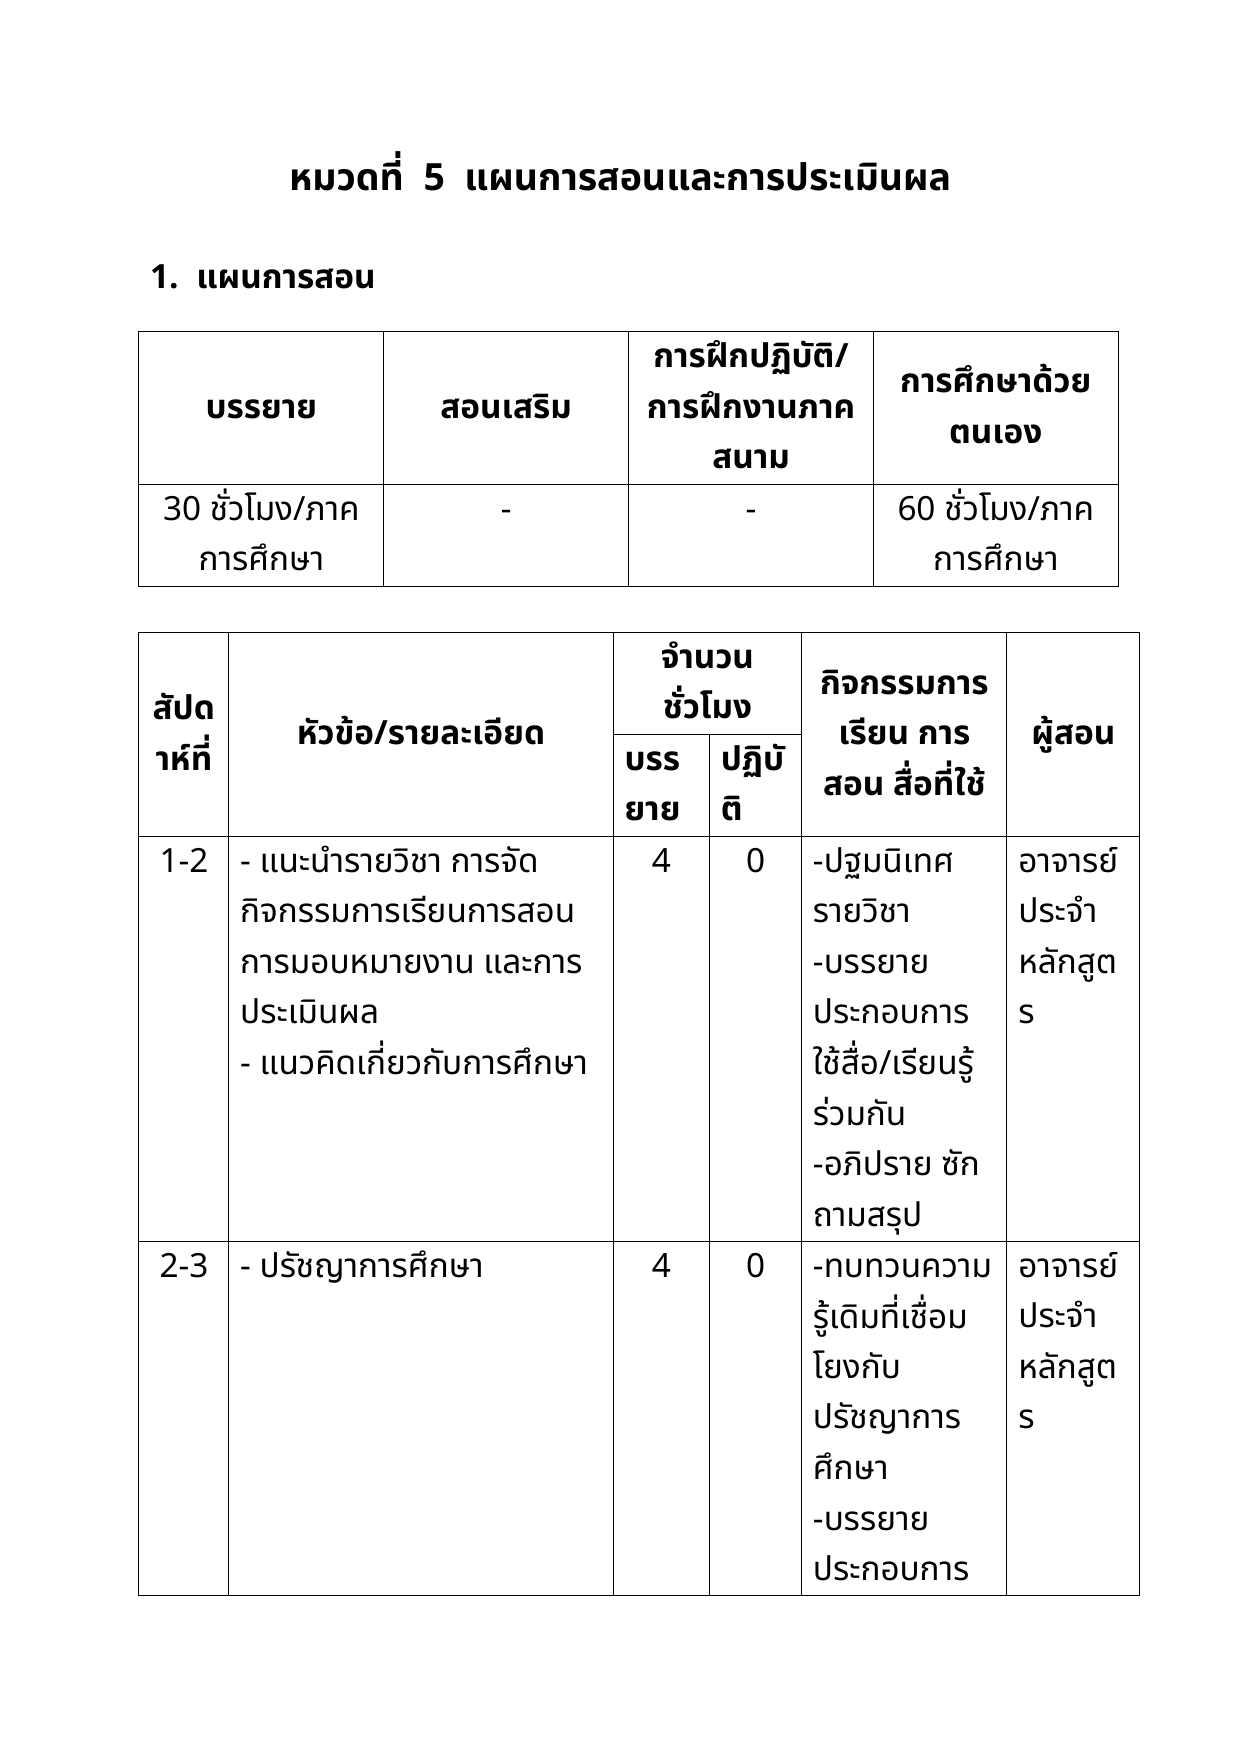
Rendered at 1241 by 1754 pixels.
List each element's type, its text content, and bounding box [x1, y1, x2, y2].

table_cell 1-2 [139, 837, 228, 1241]
table_cell 30 ชั่วโมง/ภาคการศึกษา [139, 485, 383, 586]
table_header บรรยาย [139, 332, 383, 483]
table_cell อาจารย์ประจำหลักสูตร [1007, 837, 1139, 1241]
table_cell 2-3 [139, 1242, 228, 1595]
table_header สัปดาห์ที่ [139, 633, 228, 836]
table_cell ปฏิบัติ [710, 735, 801, 836]
table_cell 60 ชั่วโมง/ภาคการศึกษา [874, 485, 1118, 586]
table_header จำนวนชั่วโมง [614, 633, 801, 734]
table_cell - ปรัชญาการศึกษา [229, 1242, 613, 1595]
table_header กิจกรรมการเรียน การสอน สื่อที่ใช้ [802, 633, 1006, 836]
table_cell 4 [614, 1242, 709, 1595]
table_header การฝึกปฏิบัติ/การฝึกงานภาคสนาม [629, 332, 873, 483]
table_cell - [384, 485, 628, 586]
table_cell 0 [710, 1242, 801, 1595]
table_cell 4 [614, 837, 709, 1241]
table_header ผู้สอน [1007, 633, 1139, 836]
table_header สอนเสริม [384, 332, 628, 483]
table_header หัวข้อ/รายละเอียด [229, 633, 613, 836]
text 1. แผนการสอน [150, 252, 1090, 303]
text หมวดที่ 5 แผนการสอนและการประเมินผล [150, 150, 1090, 207]
table_cell 0 [710, 837, 801, 1241]
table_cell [802, 1242, 1006, 1595]
table_cell อาจารย์ประจำหลักสูตร [1007, 1242, 1139, 1595]
table_cell -ปฐมนิเทศรายวิชา -บรรยายประกอบการใช้สื่อ/เรียนรู้ร่วมกัน -อภิปราย ซักถามสรุป [802, 837, 1006, 1241]
table_header การศึกษาด้วยตนเอง [874, 332, 1118, 483]
table_cell บรรยาย [614, 735, 709, 836]
table_cell - แนะนำรายวิชา การจัดกิจกรรมการเรียนการสอน การมอบหมายงาน และการประเมินผล - แนวคิดเกี่ยวกับการศึกษา [229, 837, 613, 1241]
table_cell - [629, 485, 873, 586]
